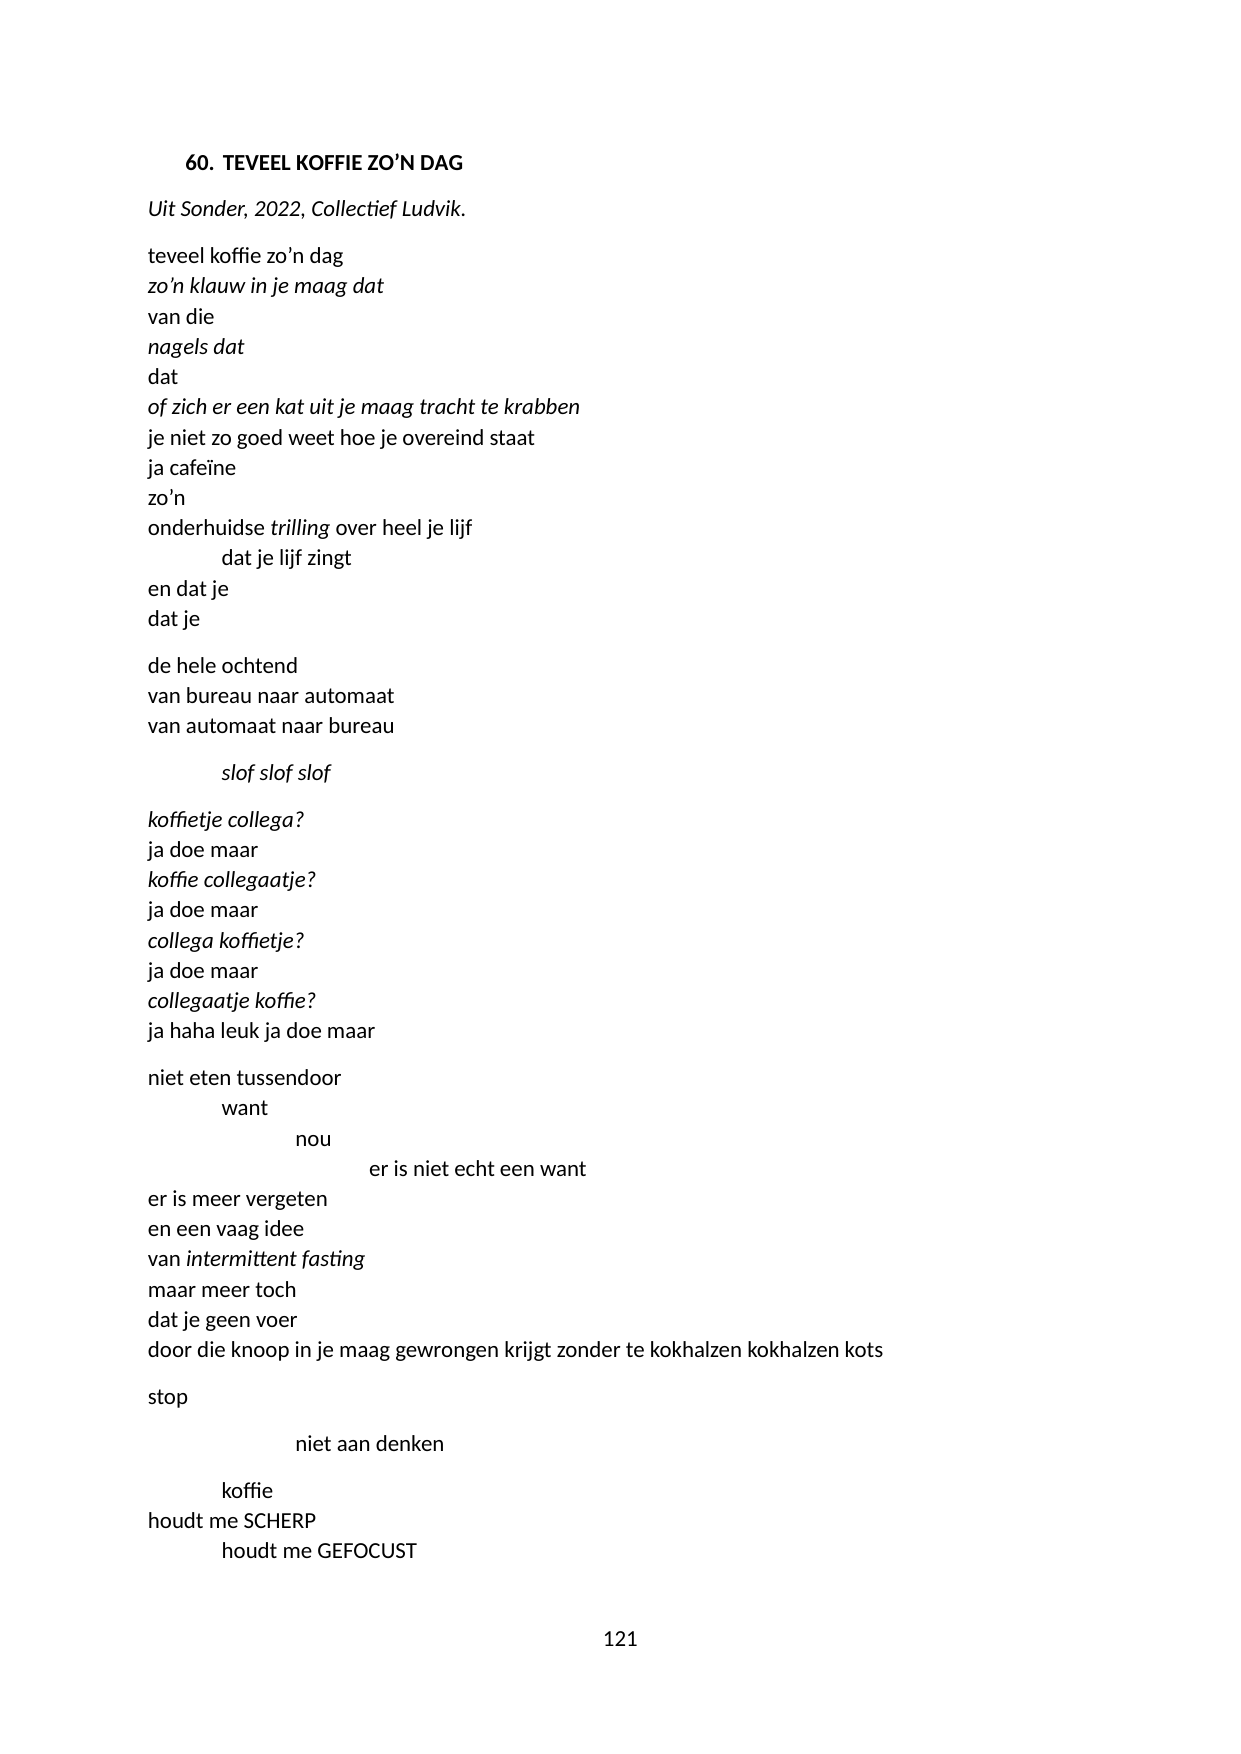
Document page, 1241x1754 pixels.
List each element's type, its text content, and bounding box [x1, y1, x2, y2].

text de hele ochtend van bureau naar automaat van automaat naar bureau [148, 651, 1093, 739]
text koffietje collega? ja doe maar koffie collegaatje? ja doe maar collega koffietje? ja doe maar collegaatje koffie? ja haha leuk ja doe maar [148, 805, 1093, 1044]
text stop [148, 1382, 1093, 1410]
text teveel koffie zo’n dag zo’n klauw in je maag dat van die nagels dat dat of zich er een kat uit je maag tracht te krabben je niet zo goed weet hoe je overeind staat ja cafeïne zo’n onderhuidse trilling over heel je lijf dat je lijf zingt en dat je dat je [148, 241, 1093, 632]
text Uit Sonder, 2022, Collectief Ludvik. [148, 194, 1093, 222]
text slof slof slof [148, 758, 1093, 786]
text niet eten tussendoor want nou er is niet echt een want er is meer vergeten en een vaag idee van intermittent fasting maar meer toch dat je geen voer door die knoop in je maag gewrongen krijgt zonder te kokhalzen kokhalzen kots [148, 1063, 1093, 1363]
list TEVEEL KOFFIE ZO’N DAG [185, 148, 1093, 176]
text koffie houdt me SCHERP houdt me GEFOCUST [148, 1476, 1093, 1564]
text niet aan denken [148, 1429, 1093, 1457]
